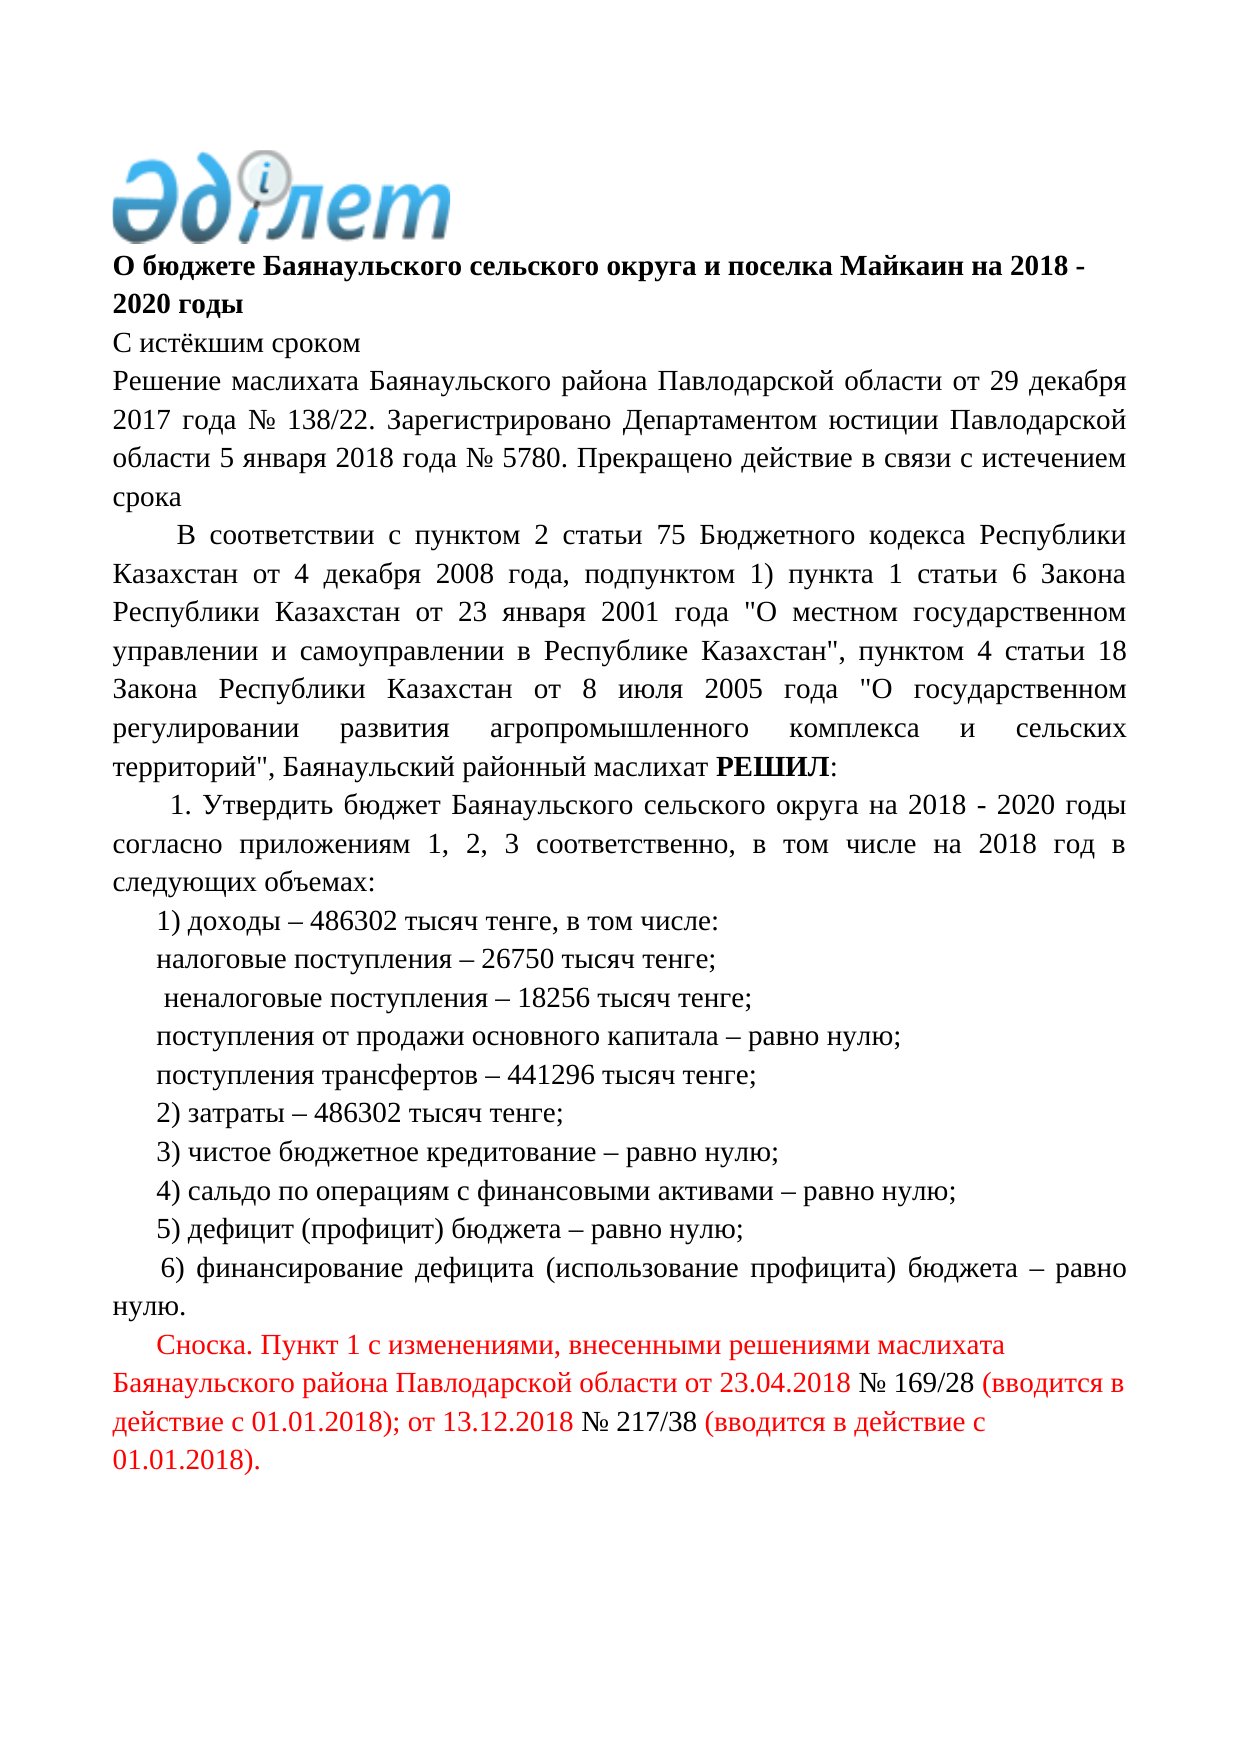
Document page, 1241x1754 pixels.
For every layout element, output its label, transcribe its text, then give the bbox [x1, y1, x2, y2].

text налоговые поступления – 26750 тысяч тенге; [112, 941, 1128, 975]
text 4) сальдо по операциям с финансовыми активами – равно нулю; [112, 1173, 1128, 1206]
text В соответствии с пунктом 2 статьи 75 Бюджетного кодекса Республики Казахстан от 4 декабря 2008 года, подпунктом 1) пункта 1 статьи 6 Закона Республики Казахстан от 23 января 2001 года "О местном государственном управлении и самоуправлении в Республике Казахстан", пунктом 4 статьи 18 Закона Республики Казахстан от 8 июля 2005 года "О государственном регулировании развития агропромышленного комплекса и сельских территорий", Баянаульский районный маслихат РЕШИЛ: [112, 517, 1128, 782]
text 2) затраты – 486302 тысяч тенге; [112, 1096, 1128, 1129]
picture [112, 150, 451, 244]
text поступления трансфертов – 441296 тысяч тенге; [112, 1057, 1128, 1091]
text Сноска. Пункт 1 с изменениями, внесенными решениями маслихата Баянаульского района Павлодарской области от 23.04.2018 № 169/28 (вводится в действие с 01.01.2018); от 13.12.2018 № 217/38 (вводится в действие с 01.01.2018). [112, 1327, 1128, 1506]
text 3) чистое бюджетное кредитование – равно нулю; [112, 1134, 1128, 1168]
text неналоговые поступления – 18256 тысяч тенге; [112, 980, 1128, 1013]
text 5) дефицит (профицит) бюджета – равно нулю; [112, 1211, 1128, 1245]
text Решение маслихата Баянаульского района Павлодарской области от 29 декабря 2017 года № 138/22. Зарегистрировано Департаментом юстиции Павлодарской области 5 января 2018 года № 5780. Прекращено действие в связи с истечением срока [112, 363, 1128, 512]
text 1) доходы – 486302 тысяч тенге, в том числе: [112, 903, 1128, 936]
text С истёкшим сроком [112, 325, 1128, 358]
text О бюджете Баянаульского сельского округа и поселка Майкаин на 2018 - 2020 годы [112, 248, 1128, 320]
text 1. Утвердить бюджет Баянаульского сельского округа на 2018 - 2020 годы согласно приложениям 1, 2, 3 соответственно, в том числе на 2018 год в следующих объемах: [112, 787, 1128, 898]
text 6) финансирование дефицита (использование профицита) бюджета – равно нулю. [112, 1250, 1128, 1322]
text поступления от продажи основного капитала – равно нулю; [112, 1018, 1128, 1052]
